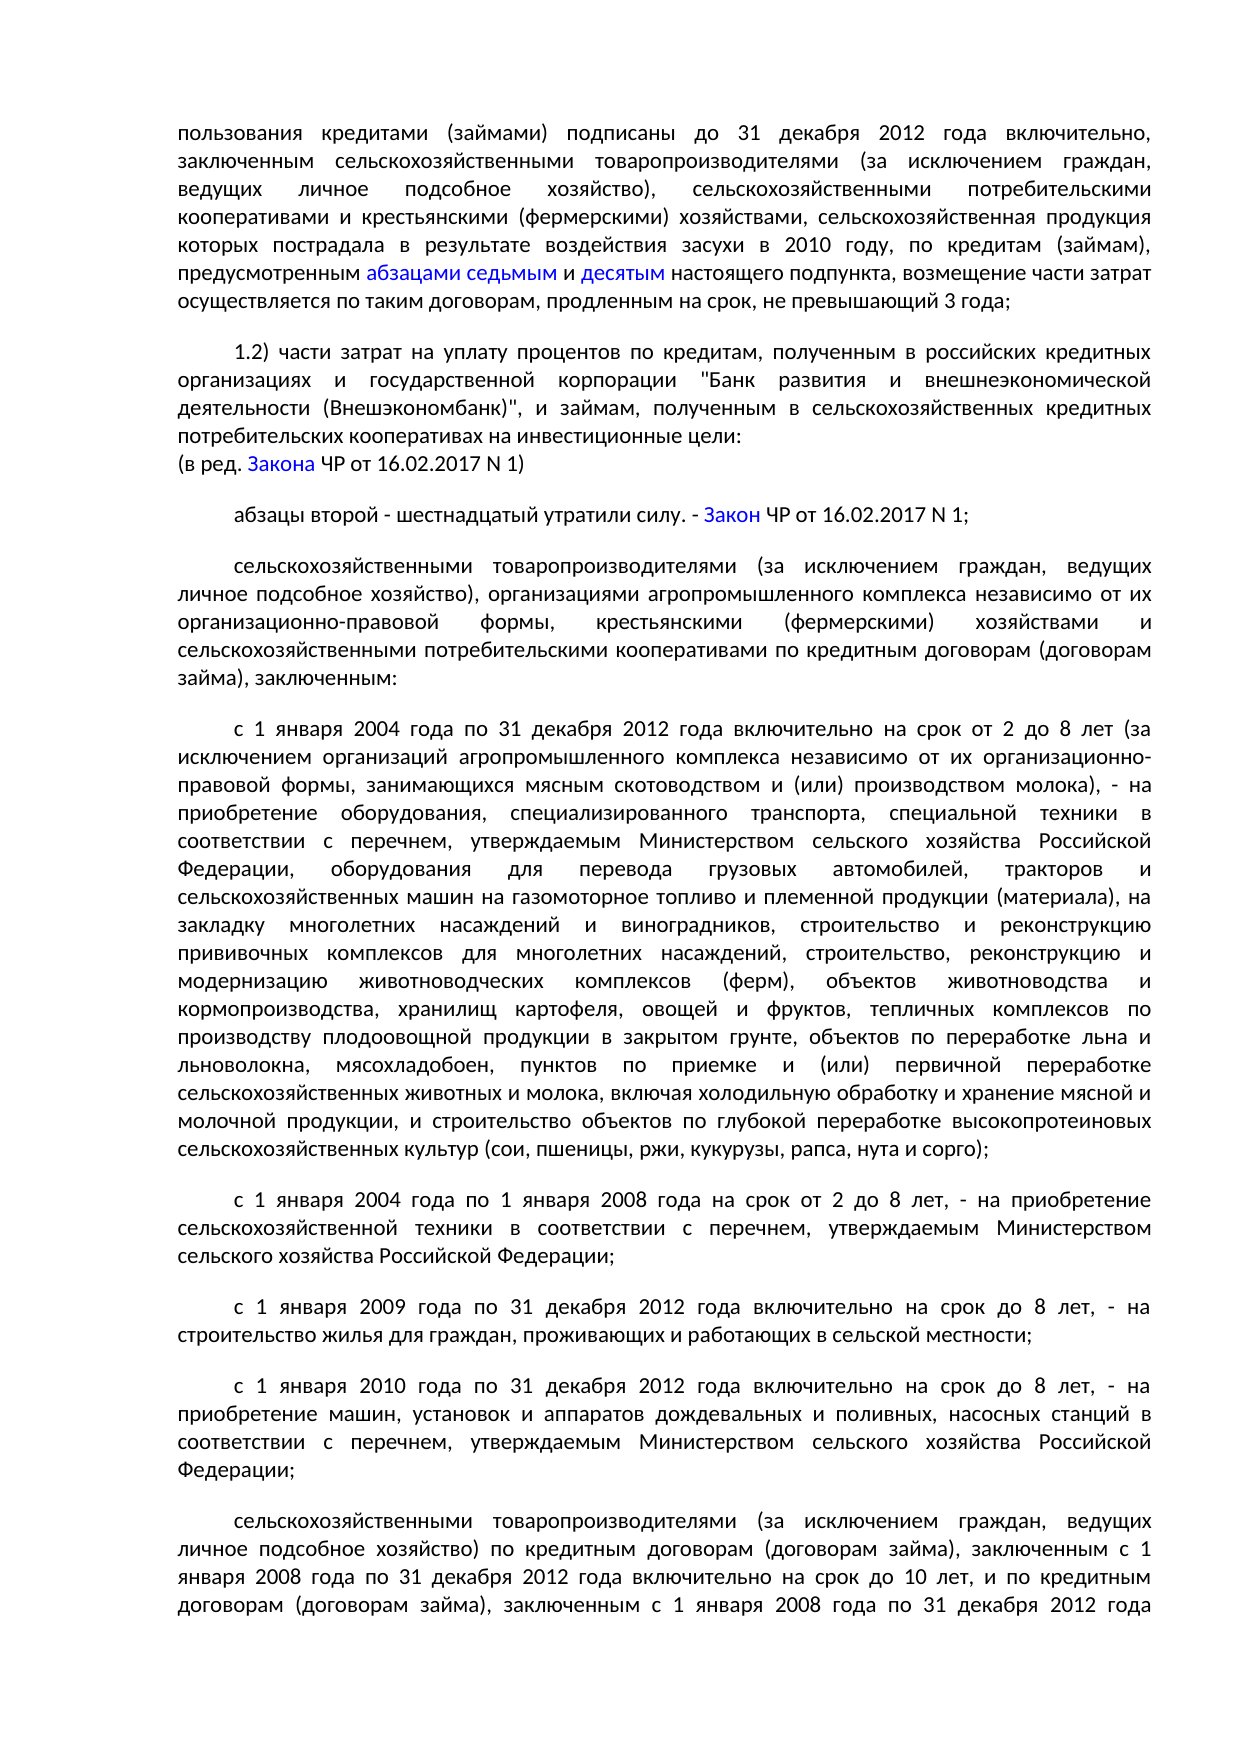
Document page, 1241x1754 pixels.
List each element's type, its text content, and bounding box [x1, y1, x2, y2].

text с 1 января 2010 года по 31 декабря 2012 года включительно на срок до 8 лет, - на приобретение машин, установок и аппаратов дождевальных и поливных, насосных станций в соответствии с перечнем, утверждаемым Министерством сельского хозяйства Российской Федерации; [177, 1371, 1152, 1483]
text абзацы второй - шестнадцатый утратили силу. - Закон ЧР от 16.02.2017 N 1; [177, 500, 1152, 528]
text (в ред. Закона ЧР от 16.02.2017 N 1) [177, 449, 1152, 477]
text с 1 января 2004 года по 1 января 2008 года на срок от 2 до 8 лет, - на приобретение сельскохозяйственной техники в соответствии с перечнем, утверждаемым Министерством сельского хозяйства Российской Федерации; [177, 1185, 1152, 1269]
text с 1 января 2004 года по 31 декабря 2012 года включительно на срок от 2 до 8 лет (за исключением организаций агропромышленного комплекса независимо от их организационно-правовой формы, занимающихся мясным скотоводством и (или) производством молока), - на приобретение оборудования, специализированного транспорта, специальной техники в соответствии с перечнем, утверждаемым Министерством сельского хозяйства Российской Федерации, оборудования для перевода грузовых автомобилей, тракторов и сельскохозяйственных машин на газомоторное топливо и племенной продукции (материала), на закладку многолетних насаждений и виноградников, строительство и реконструкцию прививочных комплексов для многолетних насаждений, строительство, реконструкцию и модернизацию животноводческих комплексов (ферм), объектов животноводства и кормопроизводства, хранилищ картофеля, овощей и фруктов, тепличных комплексов по производству плодоовощной продукции в закрытом грунте, объектов по переработке льна и льноволокна, мясохладобоен, пунктов по приемке и (или) первичной переработке сельскохозяйственных животных и молока, включая холодильную обработку и хранение мясной и молочной продукции, и строительство объектов по глубокой переработке высокопротеиновых сельскохозяйственных культур (сои, пшеницы, ржи, кукурузы, рапса, нута и сорго); [177, 714, 1152, 1162]
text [177, 1506, 1152, 1618]
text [177, 118, 1152, 314]
text 1.2) части затрат на уплату процентов по кредитам, полученным в российских кредитных организациях и государственной корпорации "Банк развития и внешнеэкономической деятельности (Внешэкономбанк)", и займам, полученным в сельскохозяйственных кредитных потребительских кооперативах на инвестиционные цели: [177, 337, 1152, 449]
text с 1 января 2009 года по 31 декабря 2012 года включительно на срок до 8 лет, - на строительство жилья для граждан, проживающих и работающих в сельской местности; [177, 1292, 1152, 1348]
text сельскохозяйственными товаропроизводителями (за исключением граждан, ведущих личное подсобное хозяйство), организациями агропромышленного комплекса независимо от их организационно-правовой формы, крестьянскими (фермерскими) хозяйствами и сельскохозяйственными потребительскими кооперативами по кредитным договорам (договорам займа), заключенным: [177, 551, 1152, 691]
